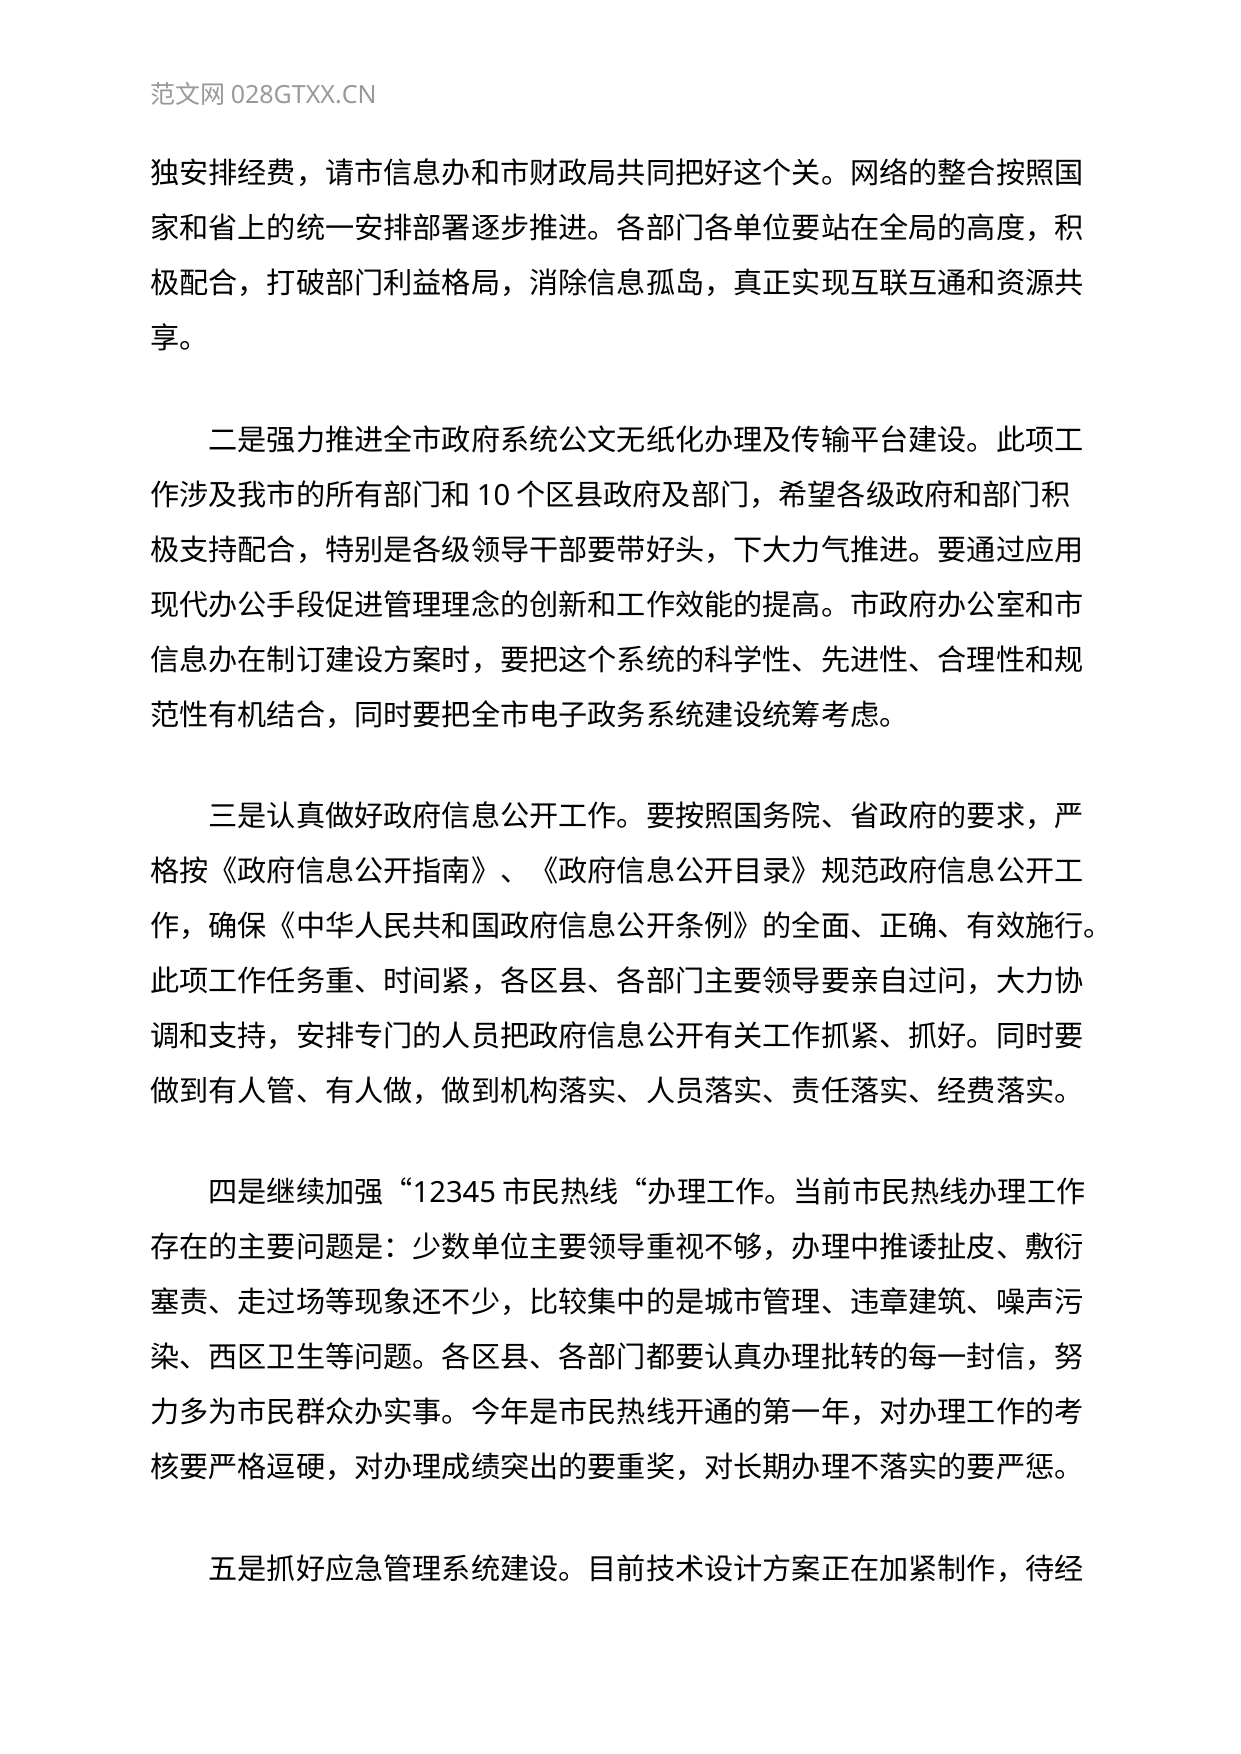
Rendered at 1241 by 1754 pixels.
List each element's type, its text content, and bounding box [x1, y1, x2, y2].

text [150, 1545, 1090, 1588]
text 二是强力推进全市政府系统公文无纸化办理及传输平台建设。此项工作涉及我市的所有部门和10个区县政府及部门，希望各级政府和部门积极支持配合，特别是各级领导干部要带好头，下大力气推进。要通过应用现代办公手段促进管理理念的创新和工作效能的提高。市政府办公室和市信息办在制订建设方案时，要把这个系统的科学性、先进性、合理性和规范性有机结合，同时要把全市电子政务系统建设统筹考虑。 [150, 416, 1090, 733]
text 三是认真做好政府信息公开工作。要按照国务院、省政府的要求，严格按《政府信息公开指南》、《政府信息公开目录》规范政府信息公开工作，确保《中华人民共和国政府信息公开条例》的全面、正确、有效施行。此项工作任务重、时间紧，各区县、各部门主要领导要亲自过问，大力协调和支持，安排专门的人员把政府信息公开有关工作抓紧、抓好。同时要做到有人管、有人做，做到机构落实、人员落实、责任落实、经费落实。 [150, 793, 1090, 1109]
text 四是继续加强“12345市民热线“办理工作。当前市民热线办理工作存在的主要问题是：少数单位主要领导重视不够，办理中推诿扯皮、敷衍塞责、走过场等现象还不少，比较集中的是城市管理、违章建筑、噪声污染、西区卫生等问题。各区县、各部门都要认真办理批转的每一封信，努力多为市民群众办实事。今年是市民热线开通的第一年，对办理工作的考核要严格逗硬，对办理成绩突出的要重奖，对长期办理不落实的要严惩。 [150, 1169, 1090, 1486]
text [150, 150, 1090, 357]
